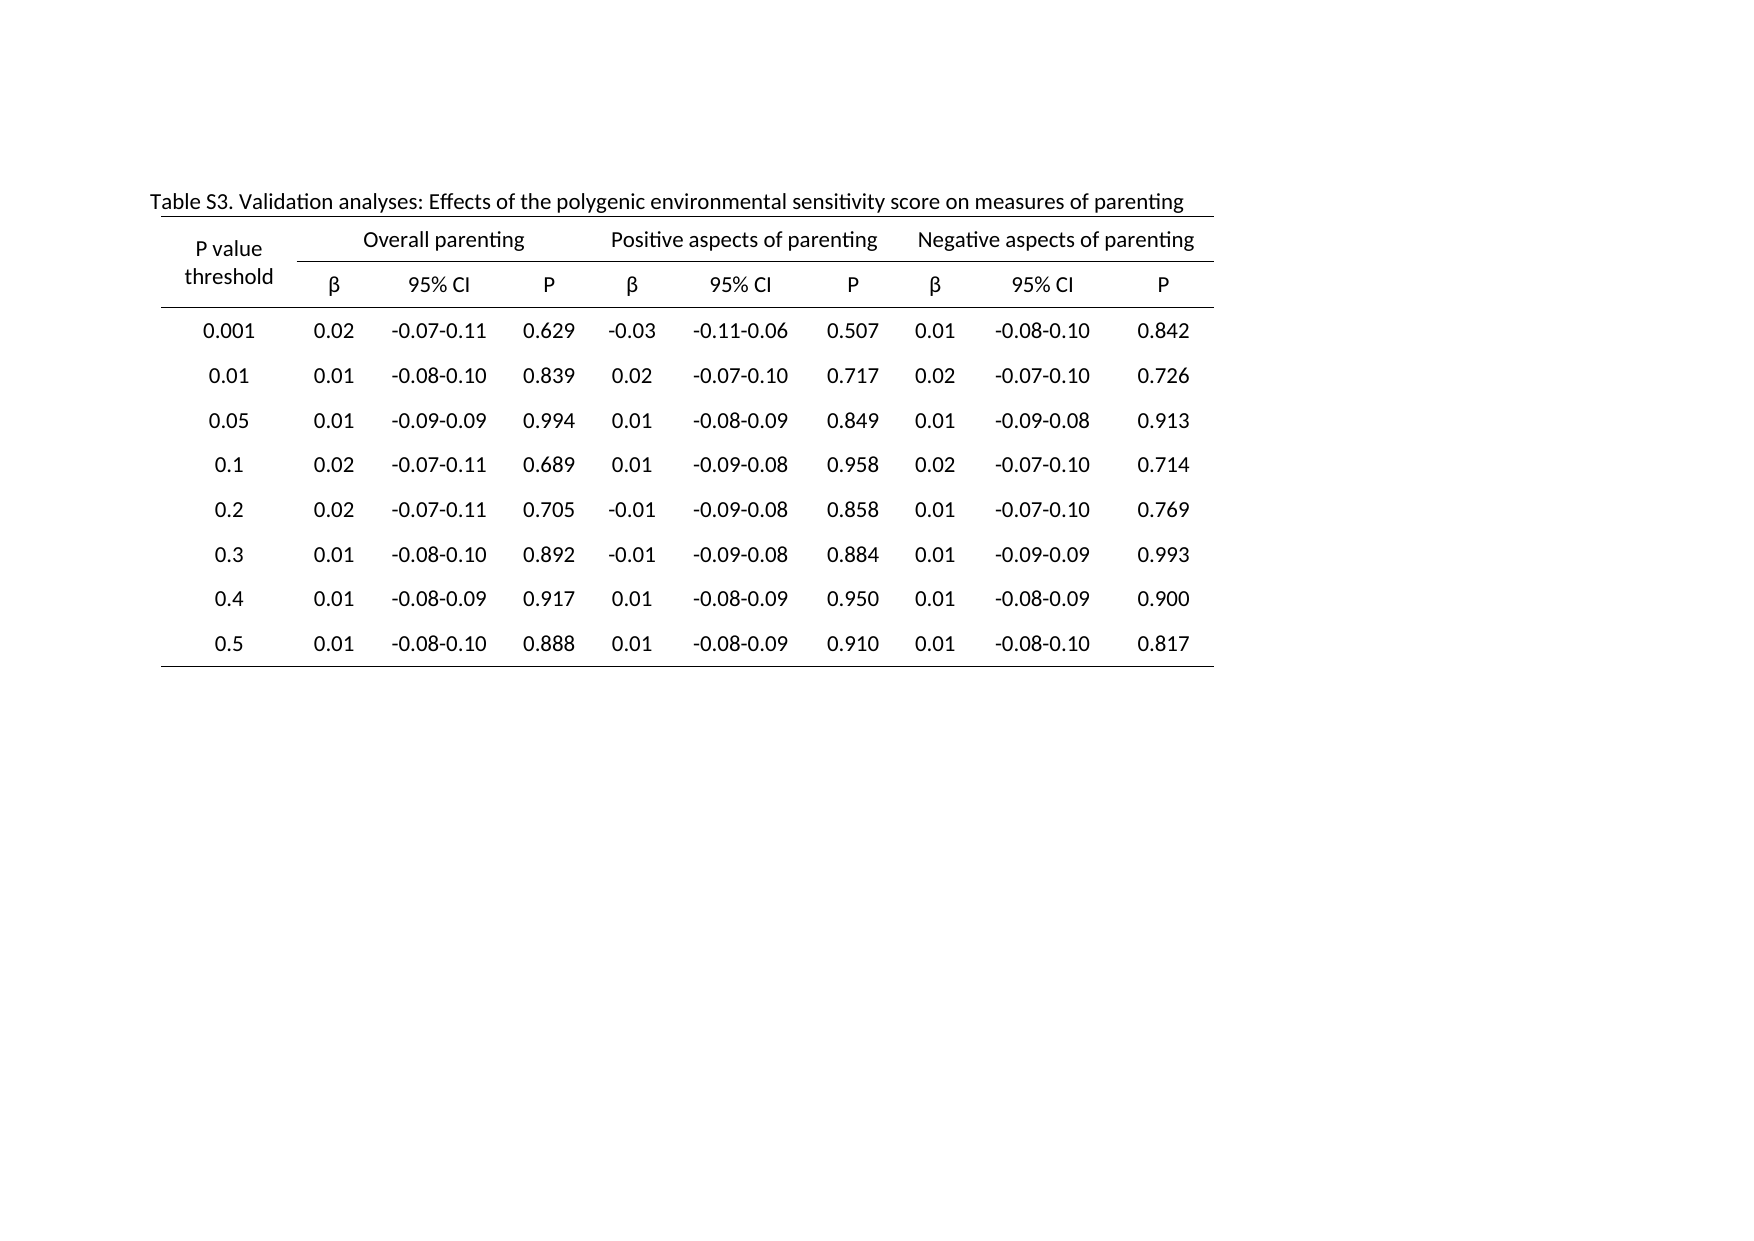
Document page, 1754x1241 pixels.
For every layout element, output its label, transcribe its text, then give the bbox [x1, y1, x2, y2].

table_cell 95% CI [973, 262, 1112, 307]
table_cell P [1112, 262, 1214, 307]
table_cell 0.01 [297, 398, 371, 442]
table_cell 0.950 [808, 576, 898, 621]
table_cell 0.01 [591, 576, 673, 621]
table_cell β [898, 262, 972, 307]
table_cell 0.01 [161, 353, 297, 397]
table_cell -0.08-0.09 [673, 398, 808, 442]
table_cell -0.07-0.10 [673, 353, 808, 397]
table_cell 0.01 [297, 576, 371, 621]
text Table S3. Validation analyses: Effects of the polygenic environmental sensitivity score on measures of parenting [150, 187, 1604, 216]
table_cell P [808, 262, 898, 307]
table_cell 95% CI [673, 262, 808, 307]
table_cell 0.01 [898, 487, 972, 531]
table_cell -0.03 [591, 308, 673, 353]
table_cell 0.849 [808, 398, 898, 442]
table_cell -0.09-0.08 [673, 487, 808, 531]
table_cell 0.01 [297, 353, 371, 397]
table_cell 0.842 [1112, 308, 1214, 353]
table_cell 0.913 [1112, 398, 1214, 442]
table_cell 0.705 [507, 487, 591, 531]
table_cell 0.01 [898, 531, 972, 576]
table_cell 0.3 [161, 531, 297, 576]
table_cell -0.09-0.08 [673, 442, 808, 487]
table_cell 0.714 [1112, 442, 1214, 487]
table_cell 0.01 [898, 576, 972, 621]
table_cell 0.900 [1112, 576, 1214, 621]
table_cell -0.08-0.10 [371, 353, 507, 397]
table_cell 0.02 [297, 308, 371, 353]
table_cell -0.08-0.09 [673, 576, 808, 621]
table_cell 0.839 [507, 353, 591, 397]
table_cell 0.01 [591, 442, 673, 487]
table_cell 0.717 [808, 353, 898, 397]
table_cell -0.07-0.10 [973, 487, 1112, 531]
table_header Overall parenting [297, 217, 591, 261]
table_cell 0.01 [297, 621, 371, 666]
table_cell 0.01 [898, 398, 972, 442]
table_cell 0.910 [808, 621, 898, 666]
table_cell 0.1 [161, 442, 297, 487]
table_cell -0.08-0.09 [973, 576, 1112, 621]
table_cell β [591, 262, 673, 307]
table_cell P [507, 262, 591, 307]
table_cell -0.08-0.10 [371, 531, 507, 576]
table_cell 0.02 [297, 487, 371, 531]
table_cell 0.917 [507, 576, 591, 621]
table_cell 0.993 [1112, 531, 1214, 576]
table_cell 0.689 [507, 442, 591, 487]
table_cell -0.08-0.09 [371, 576, 507, 621]
table_cell -0.09-0.09 [973, 531, 1112, 576]
table_cell -0.08-0.10 [371, 621, 507, 666]
table_cell -0.01 [591, 487, 673, 531]
table_cell -0.07-0.10 [973, 353, 1112, 397]
table_cell 0.02 [591, 353, 673, 397]
table_cell 0.817 [1112, 621, 1214, 666]
table_cell 0.994 [507, 398, 591, 442]
table_cell -0.07-0.11 [371, 487, 507, 531]
table_cell 0.507 [808, 308, 898, 353]
table_cell -0.09-0.09 [371, 398, 507, 442]
table_cell 0.4 [161, 576, 297, 621]
table_cell 0.958 [808, 442, 898, 487]
table_header Negative aspects of parenting [898, 217, 1214, 261]
table_cell -0.07-0.10 [973, 442, 1112, 487]
table_cell 0.01 [898, 621, 972, 666]
table_cell -0.08-0.10 [973, 308, 1112, 353]
table_cell 0.02 [898, 353, 972, 397]
table_cell -0.01 [591, 531, 673, 576]
table_cell 0.769 [1112, 487, 1214, 531]
table_cell 95% CI [371, 262, 507, 307]
table_cell 0.858 [808, 487, 898, 531]
table_cell -0.07-0.11 [371, 442, 507, 487]
table_header Positive aspects of parenting [591, 217, 898, 261]
table_cell 0.02 [297, 442, 371, 487]
table_cell -0.08-0.10 [973, 621, 1112, 666]
table_cell 0.05 [161, 398, 297, 442]
table_cell 0.726 [1112, 353, 1214, 397]
table_cell -0.09-0.08 [673, 531, 808, 576]
table_cell 0.01 [898, 308, 972, 353]
table_cell -0.09-0.08 [973, 398, 1112, 442]
table_cell 0.01 [591, 398, 673, 442]
table_cell 0.888 [507, 621, 591, 666]
table_cell 0.892 [507, 531, 591, 576]
table_cell 0.884 [808, 531, 898, 576]
table_cell -0.11-0.06 [673, 308, 808, 353]
table_header P value threshold [161, 217, 297, 307]
table_cell 0.01 [591, 621, 673, 666]
table_cell 0.01 [297, 531, 371, 576]
table_cell -0.08-0.09 [673, 621, 808, 666]
table_cell 0.2 [161, 487, 297, 531]
table_cell 0.001 [161, 308, 297, 353]
table_cell 0.629 [507, 308, 591, 353]
table_cell -0.07-0.11 [371, 308, 507, 353]
table_cell 0.5 [161, 621, 297, 666]
table_cell β [297, 262, 371, 307]
table_cell 0.02 [898, 442, 972, 487]
